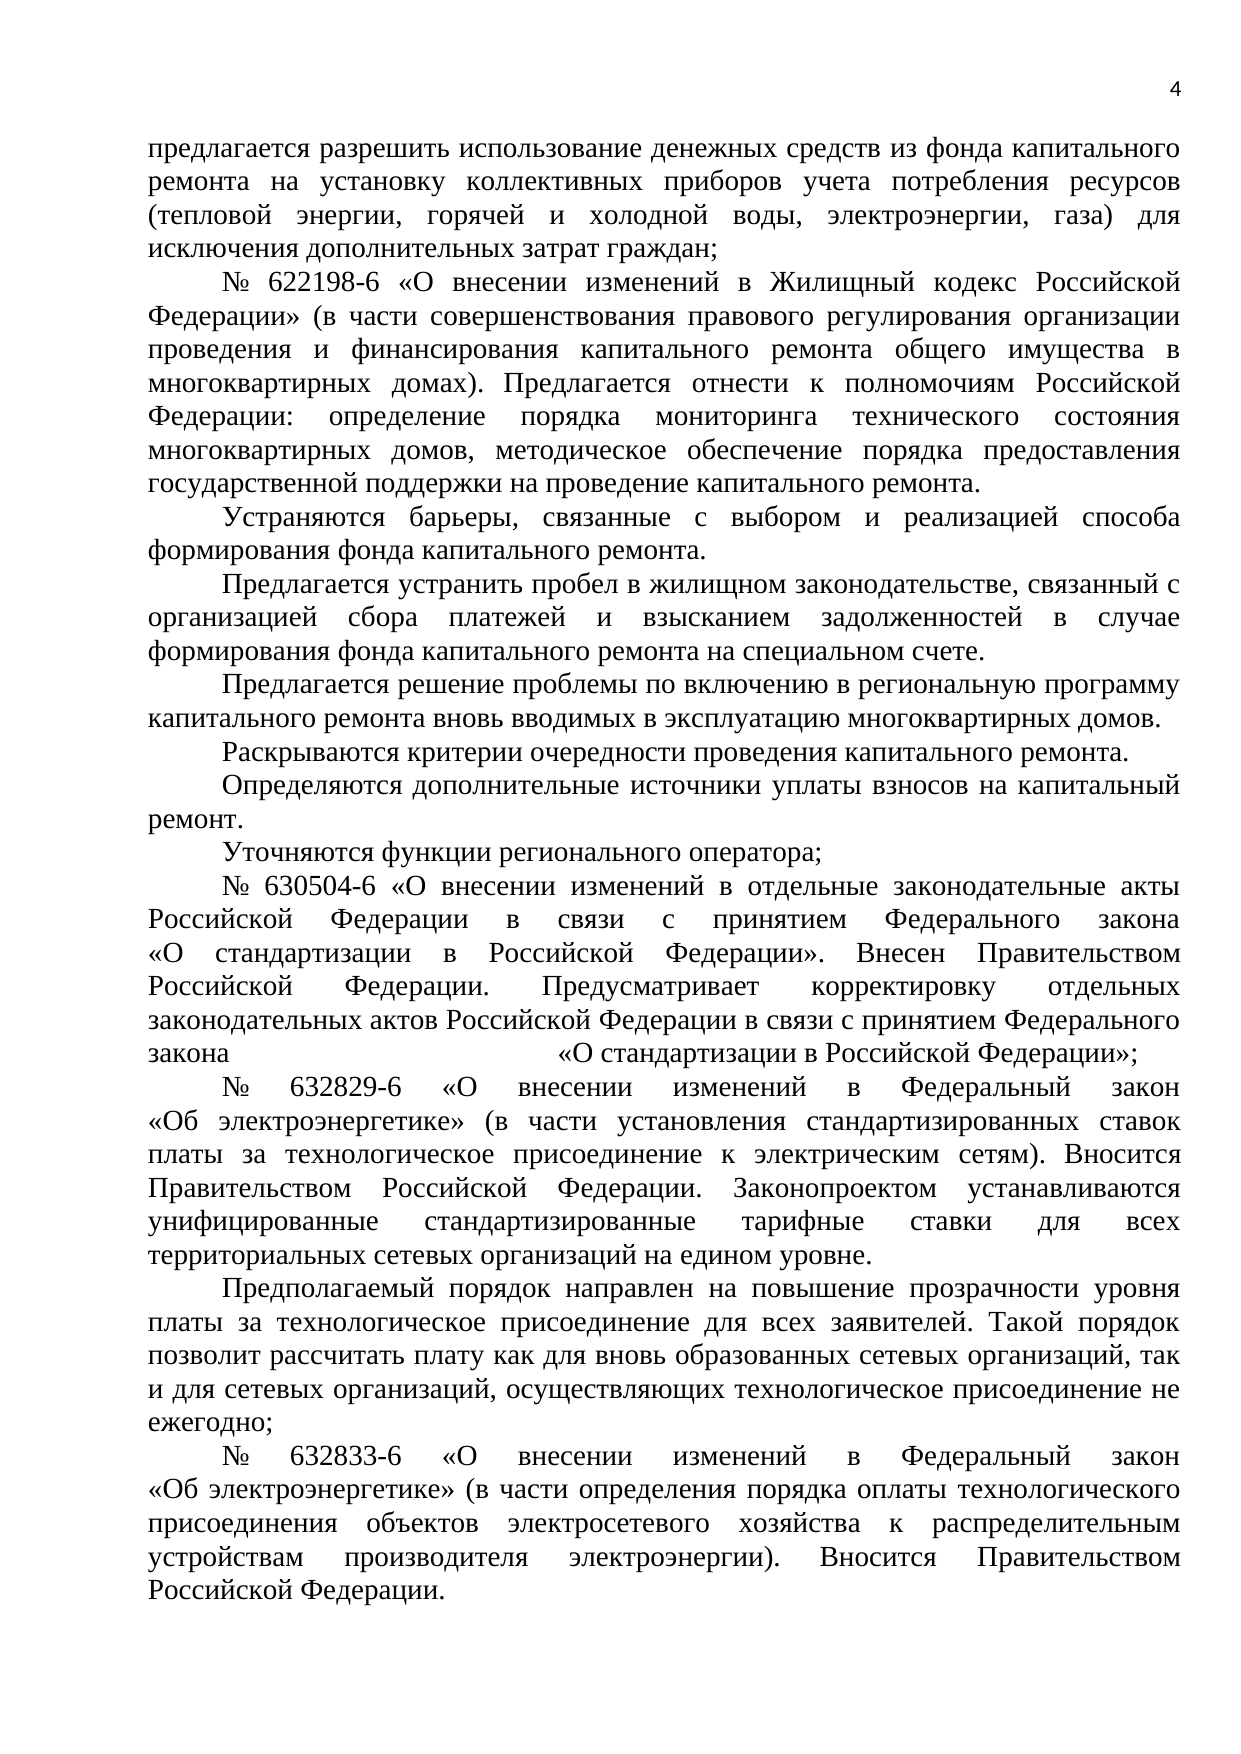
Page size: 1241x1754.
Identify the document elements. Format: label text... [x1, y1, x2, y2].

text Устраняются барьеры, связанные с выбором и реализацией способа формирования фонда капитального ремонта. [148, 499, 1181, 566]
text Предполагаемый порядок направлен на повышение прозрачности уровня платы за технологическое присоединение для всех заявителей. Такой порядок позволит рассчитать плату как для вновь образованных сетевых организаций, так и для сетевых организаций, осуществляющих технологическое присоединение не ежегодно; [148, 1270, 1181, 1438]
text № 630504-6 «О внесении изменений в отдельные законодательные акты Российской Федерации в связи с принятием Федерального закона «О стандартизации в Российской Федерации». Внесен Правительством Российской Федерации. Предусматривает корректировку отдельных законодательных актов Российской Федерации в связи с принятием Федерального закона «О стандартизации в Российской Федерации»; [148, 868, 1181, 1069]
text Предлагается устранить пробел в жилищном законодательстве, связанный с организацией сбора платежей и взысканием задолженностей в случае формирования фонда капитального ремонта на специальном счете. [148, 566, 1181, 667]
text Определяются дополнительные источники уплаты взносов на капитальный ремонт. [148, 767, 1181, 834]
text № 622198-6 «О внесении изменений в Жилищный кодекс Российской Федерации» (в части совершенствования правового регулирования организации проведения и финансирования капитального ремонта общего имущества в многоквартирных домах). Предлагается отнести к полномочиям Российской Федерации: определение порядка мониторинга технического состояния многоквартирных домов, методическое обеспечение порядка предоставления государственной поддержки на проведение капитального ремонта. [148, 264, 1181, 499]
text № 632833-6 «О внесении изменений в Федеральный закон «Об электроэнергетике» (в части определения порядка оплаты технологического присоединения объектов электросетевого хозяйства к распределительным устройствам производителя электроэнергии). Вносится Правительством Российской Федерации. [148, 1438, 1181, 1606]
text Уточняются функции регионального оператора; [148, 834, 1181, 868]
text № 632829-6 «О внесении изменений в Федеральный закон «Об электроэнергетике» (в части установления стандартизированных ставок платы за технологическое присоединение к электрическим сетям). Вносится Правительством Российской Федерации. Законопроектом устанавливаются унифицированные стандартизированные тарифные ставки для всех территориальных сетевых организаций на едином уровне. [148, 1069, 1181, 1270]
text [148, 130, 1181, 264]
text Предлагается решение проблемы по включению в региональную программу капитального ремонта вновь вводимых в эксплуатацию многоквартирных домов. [148, 667, 1181, 734]
text Раскрываются критерии очередности проведения капитального ремонта. [148, 734, 1181, 767]
